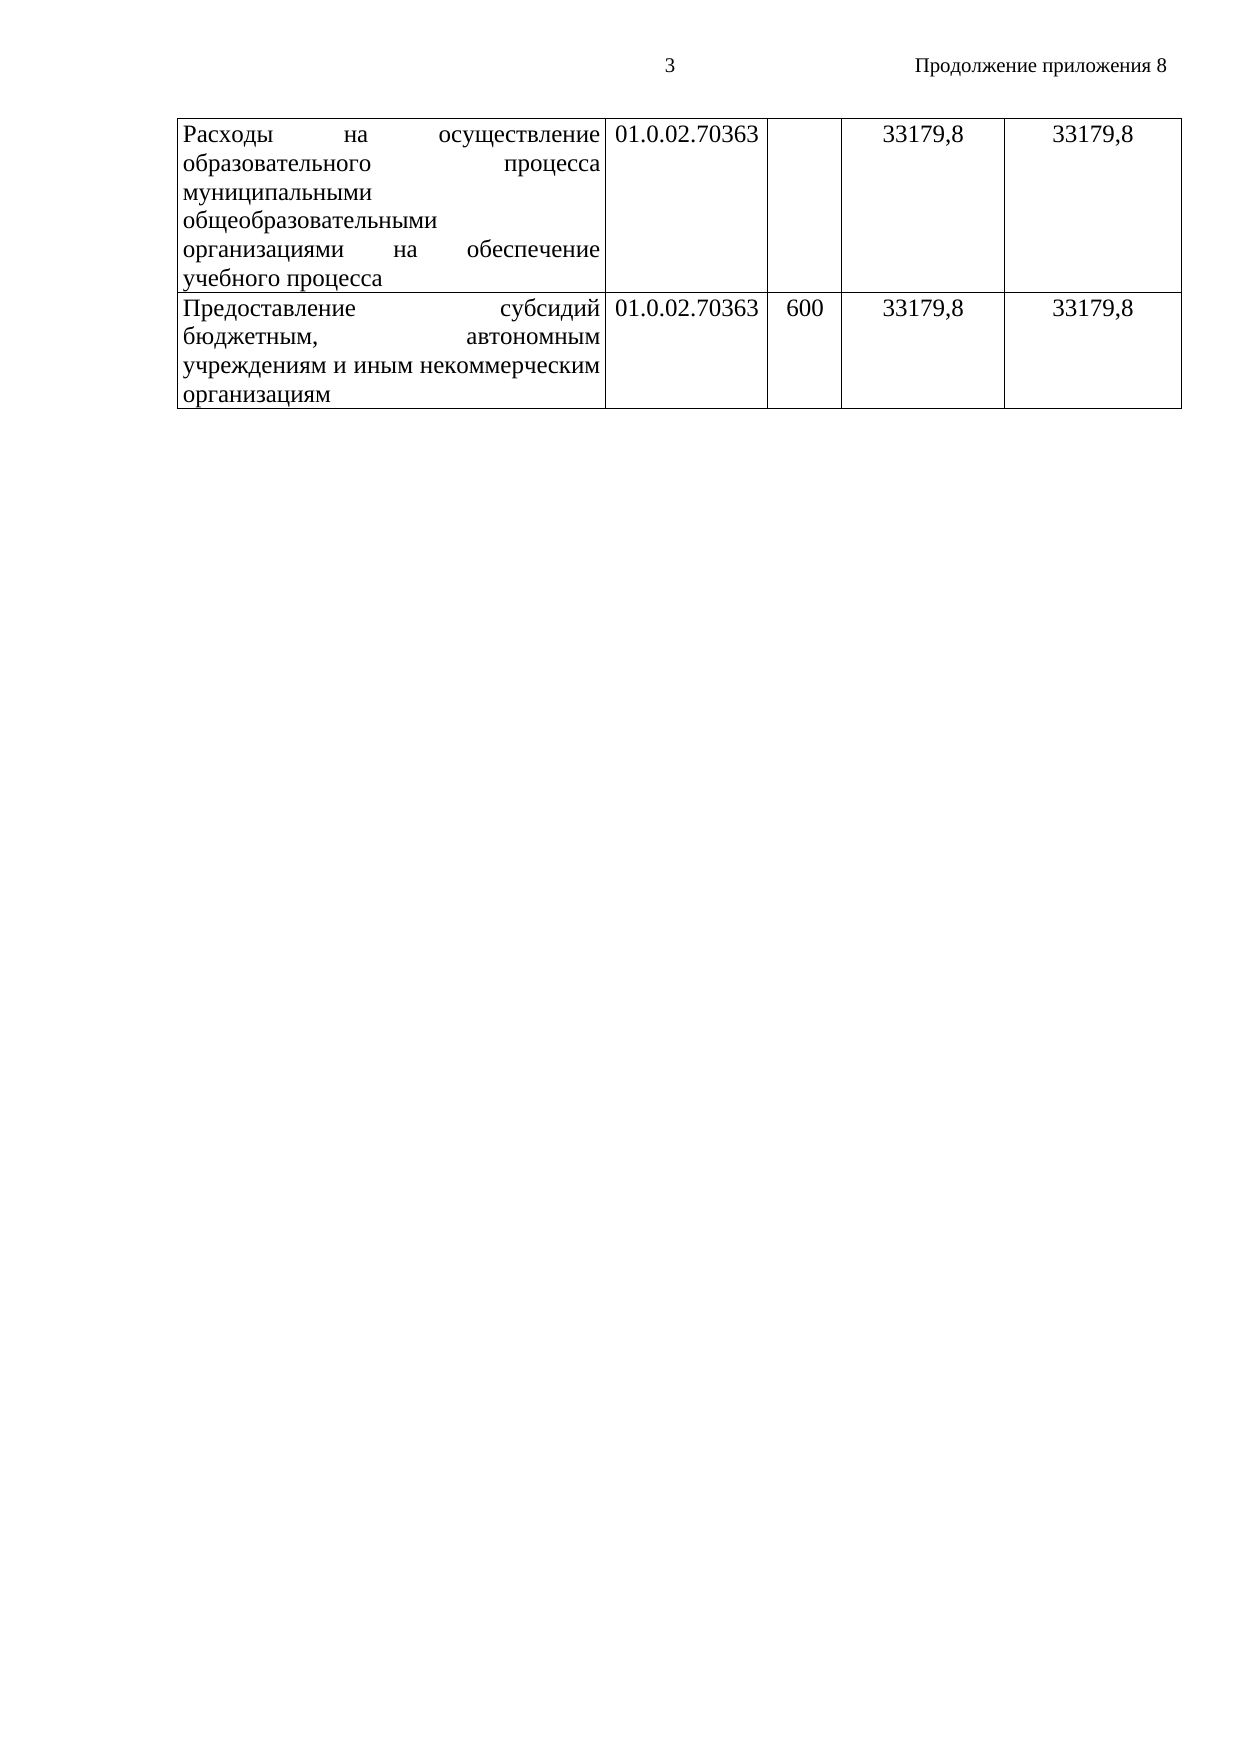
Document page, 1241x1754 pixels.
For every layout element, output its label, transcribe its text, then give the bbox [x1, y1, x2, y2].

table_cell 33179,8 [1005, 293, 1181, 408]
table_cell 600 [768, 293, 841, 408]
table_cell 33179,8 [842, 119, 1004, 292]
table_cell 33179,8 [842, 293, 1004, 408]
table_cell Предоставление субсидий бюджетным, автономным учреждениям и иным некоммерческим организациям [178, 293, 605, 408]
table_cell 01.0.02.70363 [606, 119, 767, 292]
table_cell 01.0.02.70363 [606, 293, 767, 408]
table_cell [768, 119, 841, 292]
table_cell 33179,8 [1005, 119, 1181, 292]
table_cell Расходы на осуществление образовательного процесса муниципальными общеобразовательными организациями на обеспечение учебного процесса [178, 119, 605, 292]
